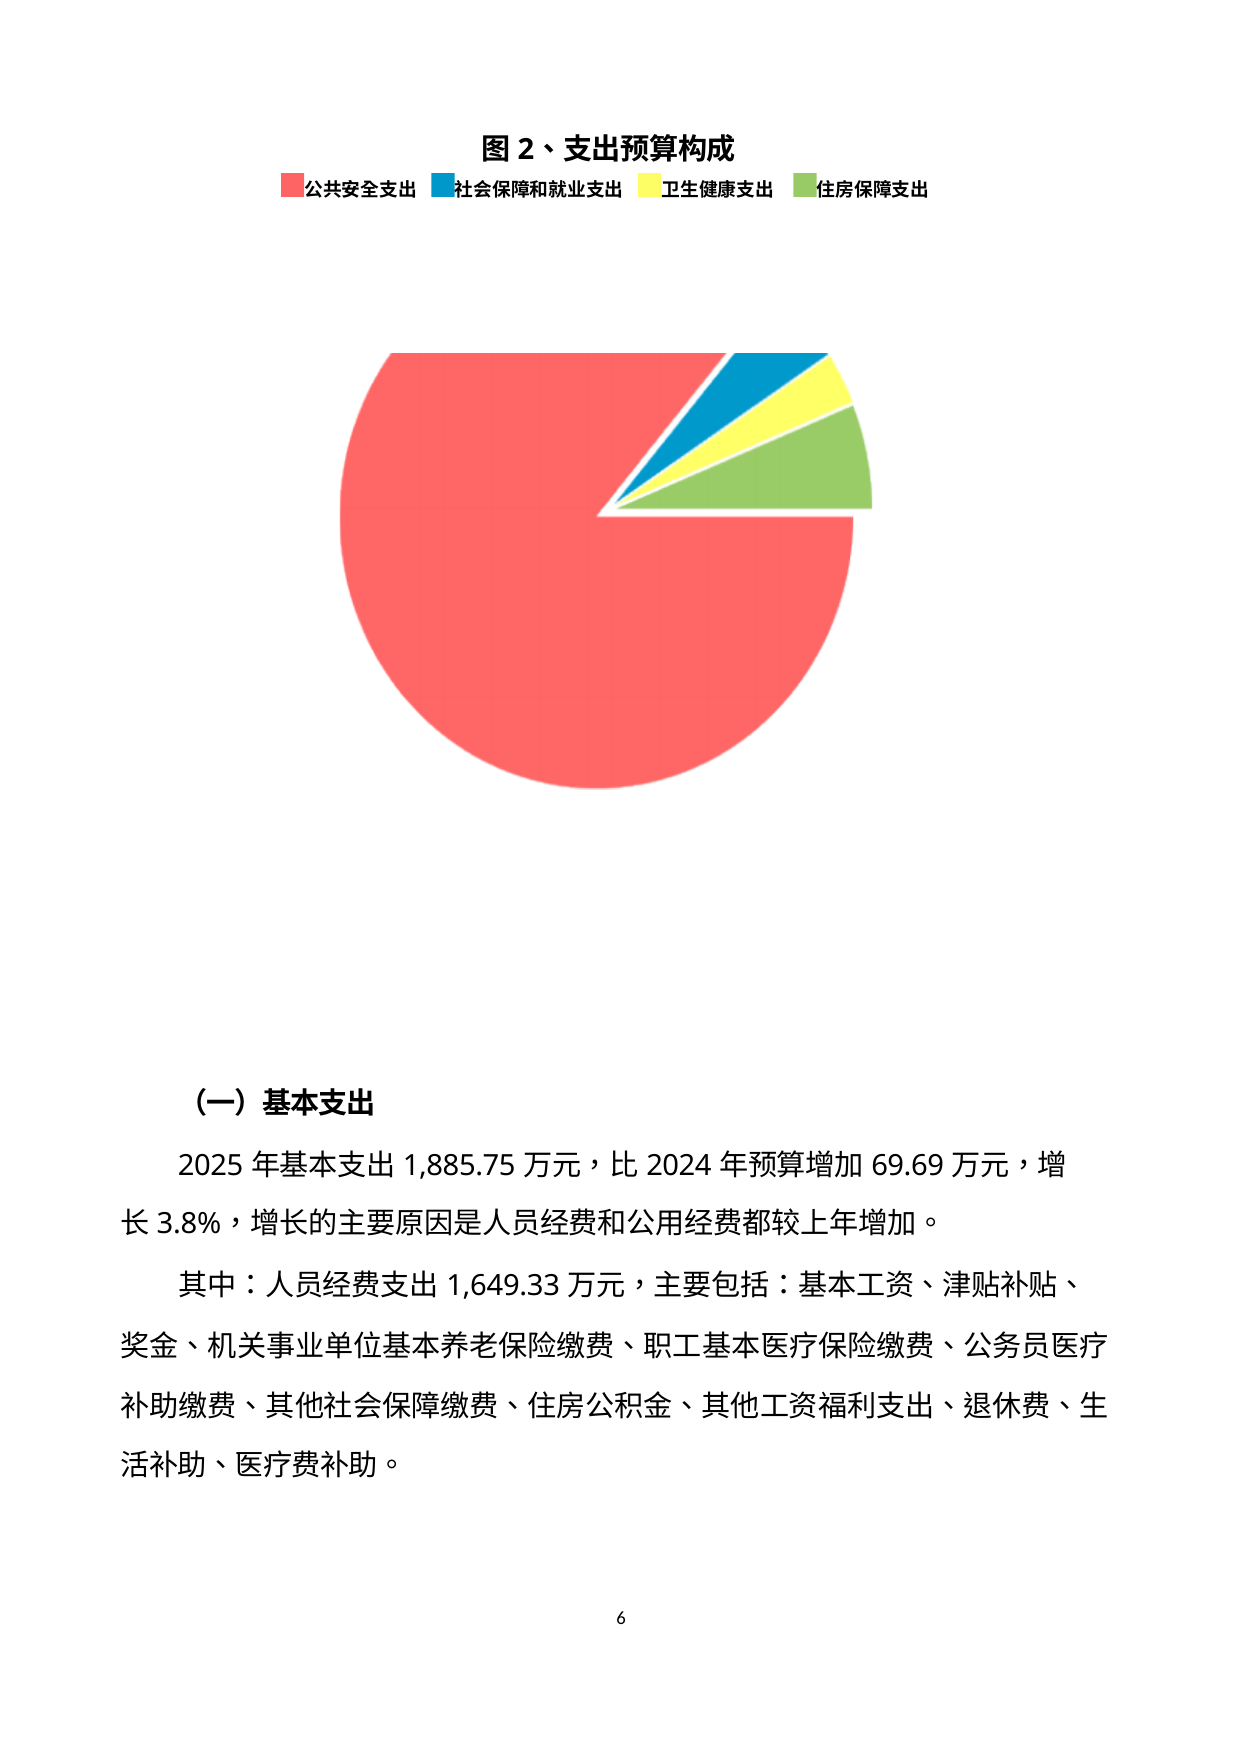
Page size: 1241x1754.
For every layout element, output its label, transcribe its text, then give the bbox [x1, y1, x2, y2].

picture [638, 173, 662, 197]
picture [339, 353, 874, 790]
text 其中：人员经费支出 1,649.33 万元，主要包括：基本工资、津贴补贴、 [178, 1266, 1110, 1302]
picture [793, 173, 817, 197]
text 公共安全支出 社会保障和就业支出 卫生健康支出 住房保障支出 [281, 174, 1110, 202]
text 奖金、机关事业单位基本养老保险缴费、职工基本医疗保险缴费、公务员医疗 补助缴费、其他社会保障缴费、住房公积金、其他工资福利支出、退休费、生 活补助、医疗费补助。 [120, 1326, 1110, 1483]
text （一）基本支出 [178, 1084, 1110, 1120]
text 2025 年基本支出 1,885.75 万元，比 2024 年预算增加 69.69 万元，增长 3.8%，增长的主要原因是人员经费和公用经费都较上年增加。 [120, 1144, 1088, 1242]
picture [281, 173, 305, 197]
text 图 2、支出预算构成 [481, 135, 1110, 166]
